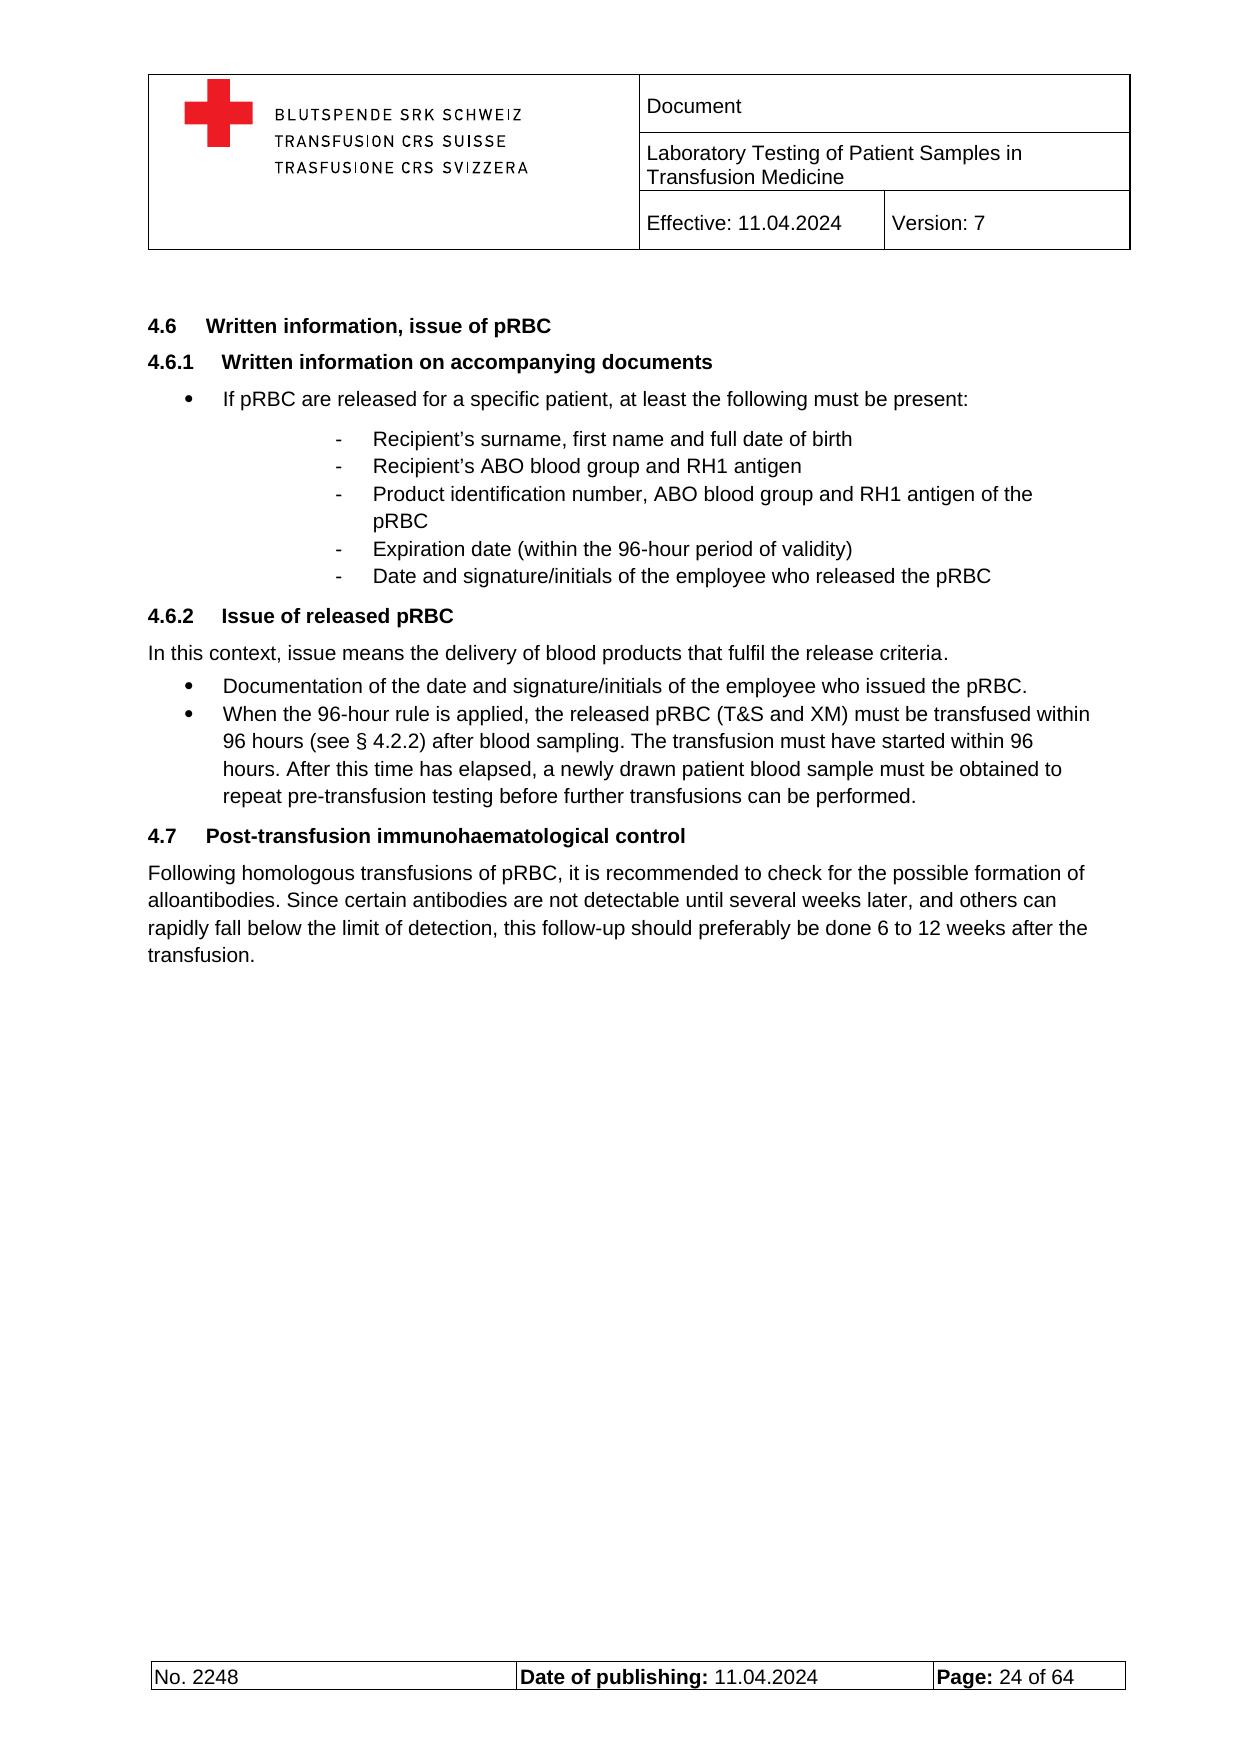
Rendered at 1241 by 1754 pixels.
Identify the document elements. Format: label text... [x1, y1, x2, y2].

subtitle Post-transfusion immunohaematological control [148, 824, 1093, 848]
subtitle Written information, issue of pRBC [148, 313, 1093, 337]
text In this context, issue means the delivery of blood products that fulfil the release criteria. [148, 640, 1093, 664]
text Recipient’s ABO blood group and RH1 antigen [335, 454, 1093, 478]
text Following homologous transfusions of pRBC, it is recommended to check for the possible formation of alloantibodies. Since certain antibodies are not detectable until several weeks later, and others can rapidly fall below the limit of detection, this follow-up should preferably be done 6 to 12 weeks after the transfusion. [148, 861, 1093, 967]
text Expiration date (within the 96-hour period of validity) [335, 536, 1093, 560]
text Product identification number, ABO blood group and RH1 antigen of the pRBC [335, 481, 1093, 533]
text Recipient’s surname, first name and full date of birth [335, 426, 1093, 450]
text If pRBC are released for a specific patient, at least the following must be present: [185, 386, 1093, 410]
text Documentation of the date and signature/initials of the employee who issued the pRBC. [185, 674, 1093, 698]
subtitle Written information on accompanying documents [148, 350, 1093, 374]
text Date and signature/initials of the employee who released the pRBC [335, 564, 1093, 588]
subtitle Issue of released pRBC [148, 604, 1093, 628]
text When the 96-hour rule is applied, the released pRBC (T&S and XM) must be transfused within 96 hours (see § 4.2.2) after blood sampling. The transfusion must have started within 96 hours. After this time has elapsed, a newly drawn patient blood sample must be obtained to repeat pre-transfusion testing before further transfusions can be performed. [185, 702, 1093, 808]
